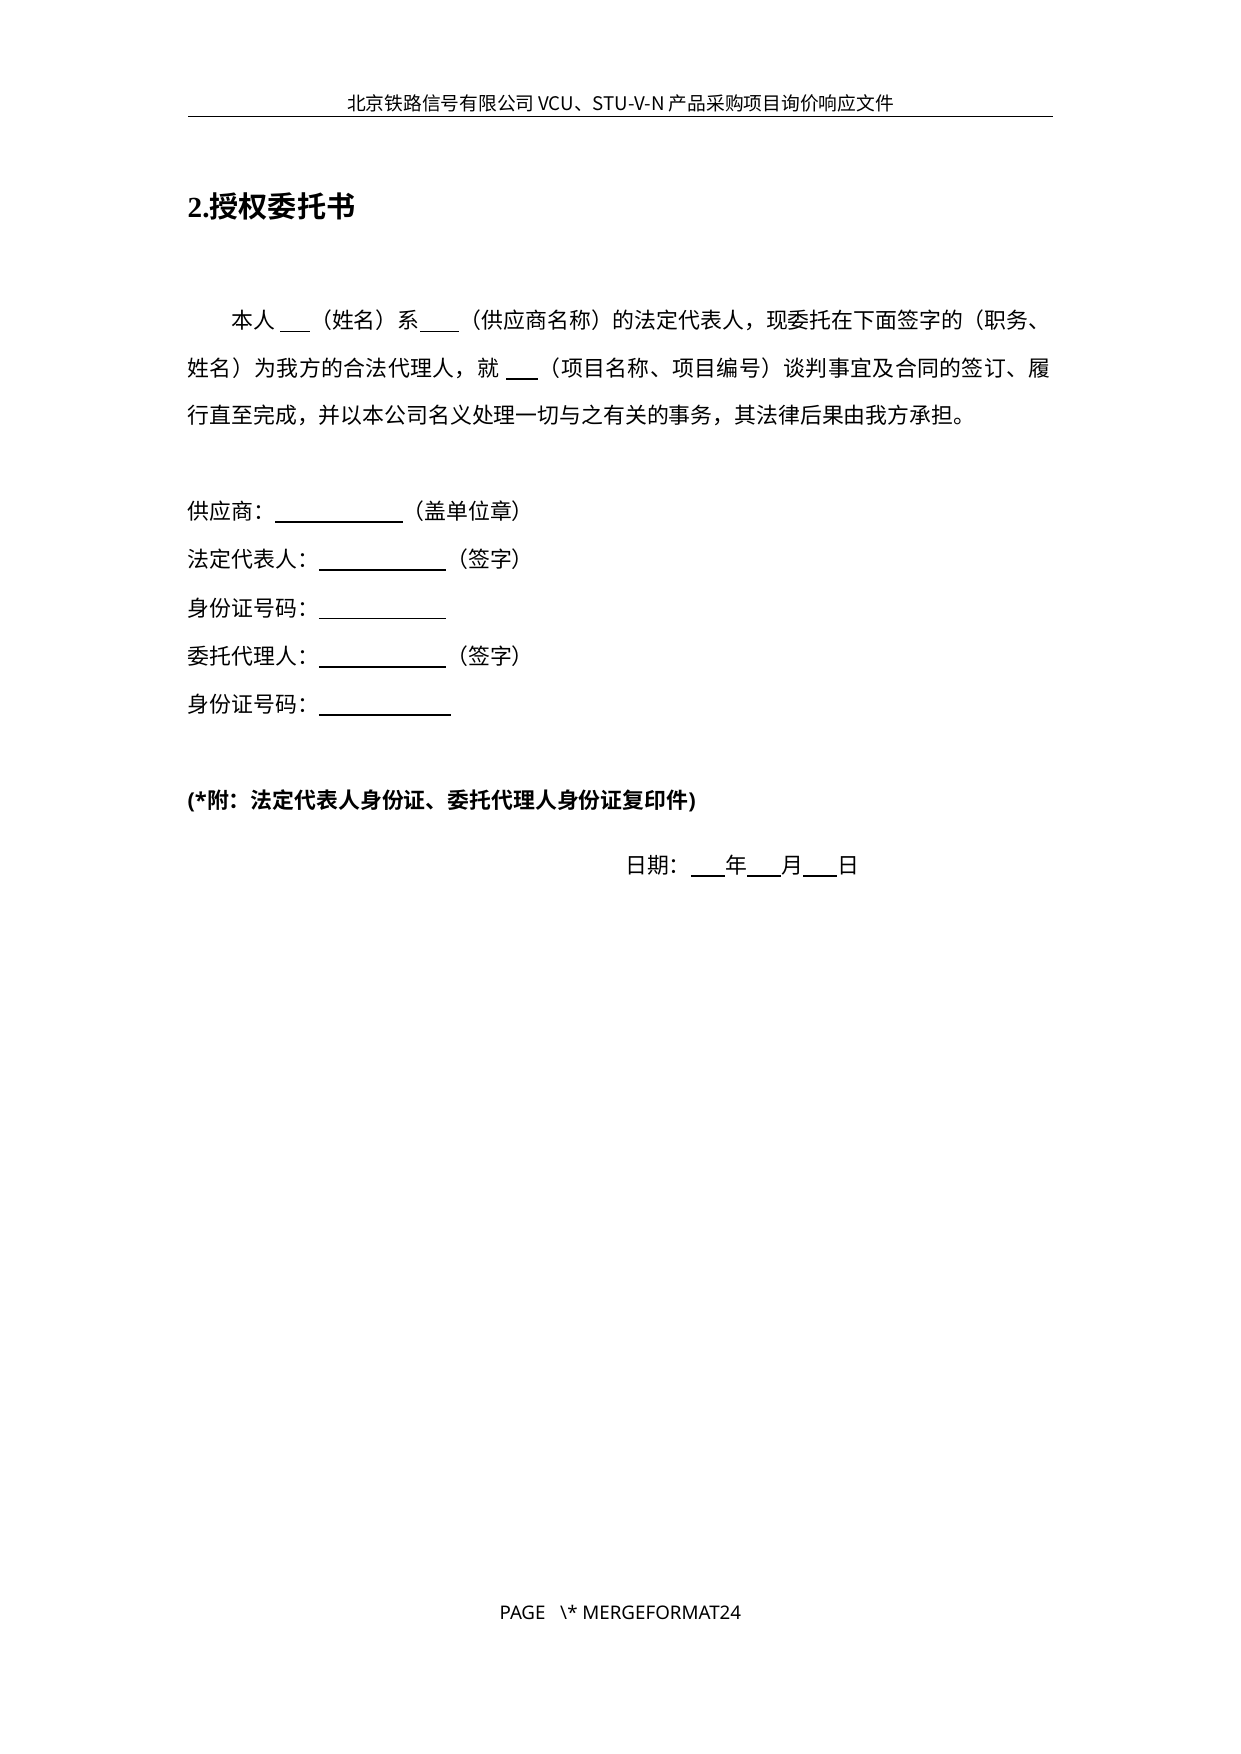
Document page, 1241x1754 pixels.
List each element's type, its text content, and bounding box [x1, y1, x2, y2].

text 身份证号码： [187, 687, 1053, 719]
text 供应商： （盖单位章） [187, 493, 1053, 526]
text 2.授权委托书 [187, 172, 1053, 237]
text 法定代表人： （签字） [187, 542, 1053, 574]
text (*附：法定代表人身份证、委托代理人身份证复印件) [187, 782, 1053, 815]
text 身份证号码： [187, 590, 1053, 623]
text 日期： 年 月 日 [187, 847, 1053, 880]
text 委托代理人： （签字） [187, 638, 1053, 671]
text 本人 （姓名）系 （供应商名称）的法定代表人，现委托在下面签字的（职务、姓名）为我方的合法代理人，就 （项目名称、项目编号）谈判事宜及合同的签订、履行直至完成，并以本公司名义处理一切与之有关的事务，其法律后果由我方承担。 [187, 303, 1053, 430]
